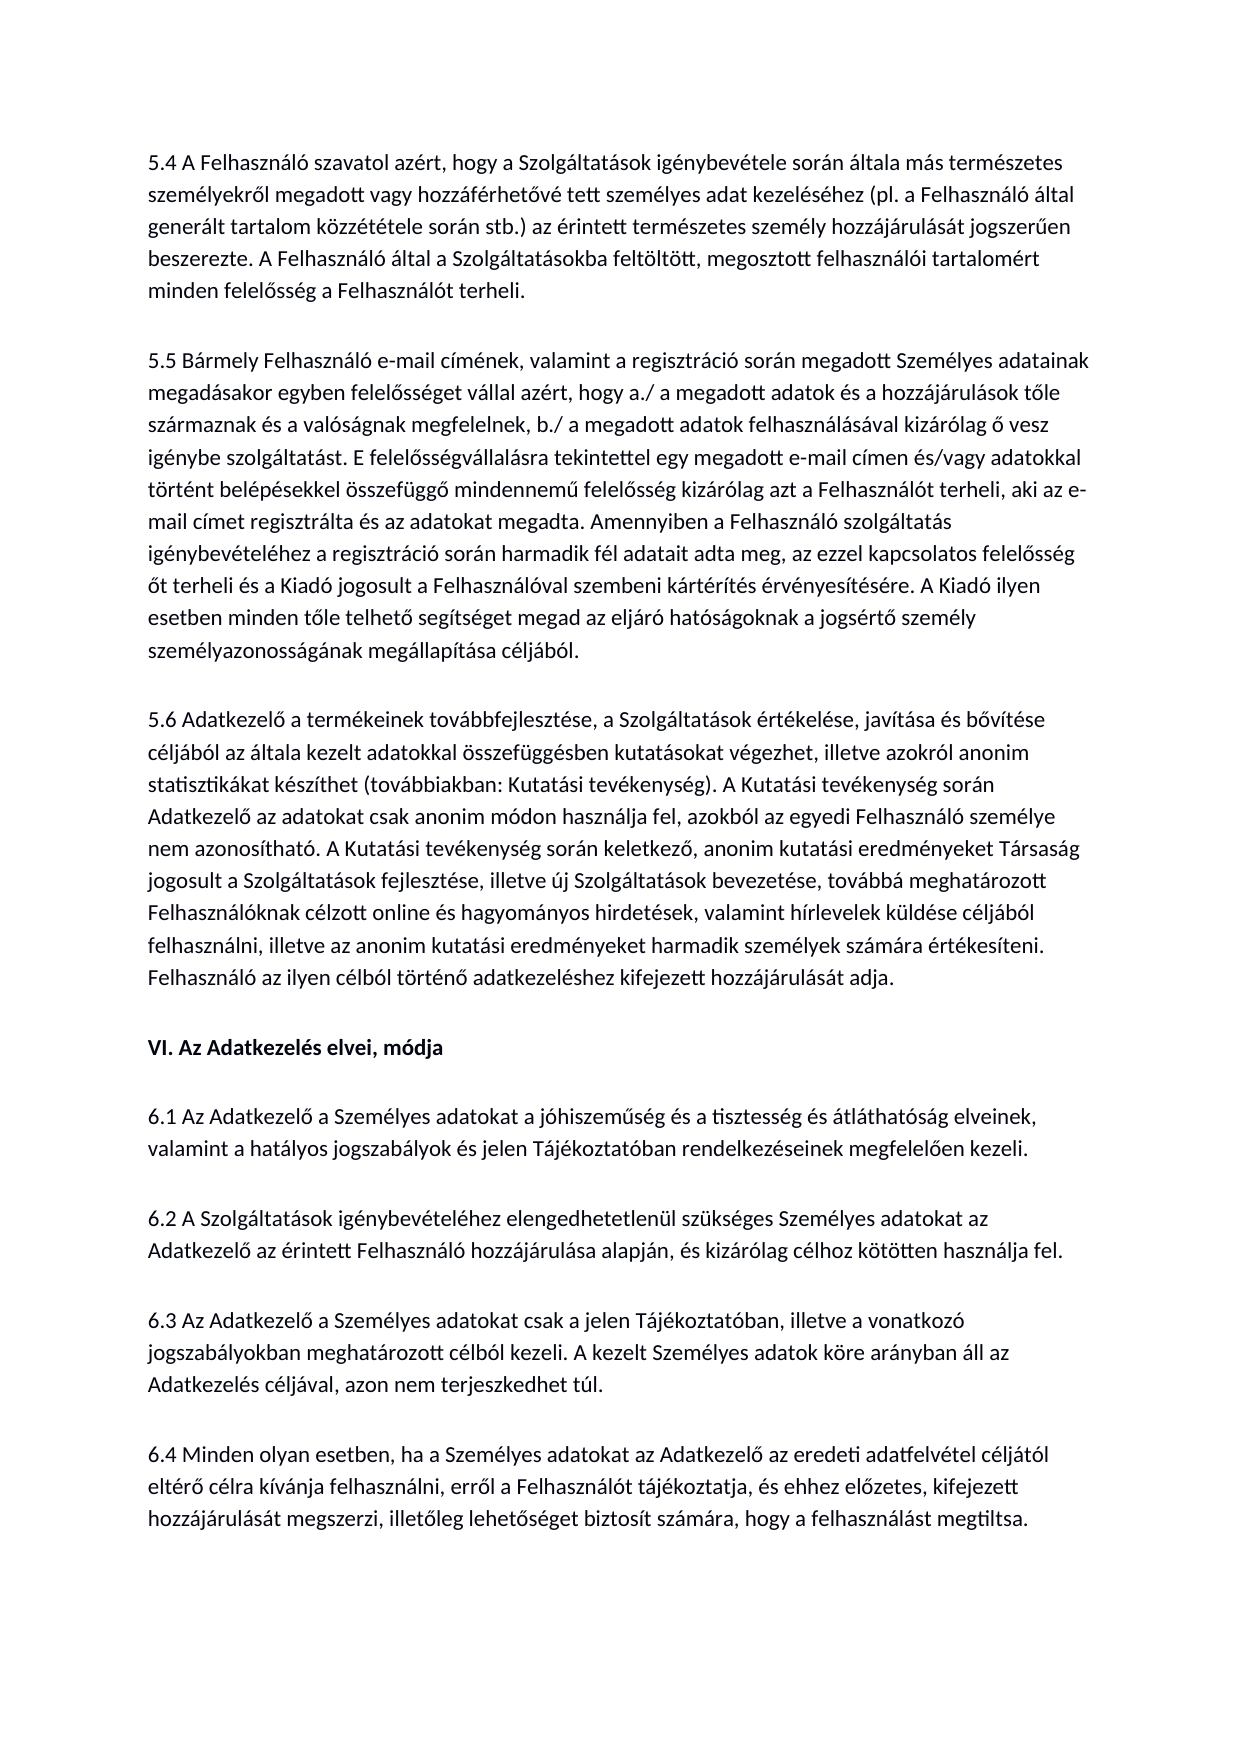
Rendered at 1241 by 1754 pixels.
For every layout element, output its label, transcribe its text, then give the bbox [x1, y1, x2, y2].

text 6.3 Az Adatkezelő a Személyes adatokat csak a jelen Tájékoztatóban, illetve a vonatkozó jogszabályokban meghatározott célból kezeli. A kezelt Személyes adatok köre arányban áll az Adatkezelés céljával, azon nem terjeszkedhet túl. [148, 1306, 1093, 1398]
text 6.1 Az Adatkezelő a Személyes adatokat a jóhiszeműség és a tisztesség és átláthatóság elveinek, valamint a hatályos jogszabályok és jelen Tájékoztatóban rendelkezéseinek megfelelően kezeli. [148, 1102, 1093, 1162]
text 6.4 Minden olyan esetben, ha a Személyes adatokat az Adatkezelő az eredeti adatfelvétel céljától eltérő célra kívánja felhasználni, erről a Felhasználót tájékoztatja, és ehhez előzetes, kifejezett hozzájárulását megszerzi, illetőleg lehetőséget biztosít számára, hogy a felhasználást megtiltsa. [148, 1440, 1093, 1532]
text 5.4 A Felhasználó szavatol azért, hogy a Szolgáltatások igénybevétele során általa más természetes személyekről megadott vagy hozzáférhetővé tett személyes adat kezeléséhez (pl. a Felhasználó által generált tartalom közzététele során stb.) az érintett természetes személy hozzájárulását jogszerűen beszerezte. A Felhasználó által a Szolgáltatásokba feltöltött, megosztott felhasználói tartalomért minden felelősség a Felhasználót terheli. [148, 148, 1093, 304]
text 6.2 A Szolgáltatások igénybevételéhez elengedhetetlenül szükséges Személyes adatokat az Adatkezelő az érintett Felhasználó hozzájárulása alapján, és kizárólag célhoz kötötten használja fel. [148, 1204, 1093, 1264]
text 5.6 Adatkezelő a termékeinek továbbfejlesztése, a Szolgáltatások értékelése, javítása és bővítése céljából az általa kezelt adatokkal összefüggésben kutatásokat végezhet, illetve azokról anonim statisztikákat készíthet (továbbiakban: Kutatási tevékenység). A Kutatási tevékenység során Adatkezelő az adatokat csak anonim módon használja fel, azokból az egyedi Felhasználó személye nem azonosítható. A Kutatási tevékenység során keletkező, anonim kutatási eredményeket Társaság jogosult a Szolgáltatások fejlesztése, illetve új Szolgáltatások bevezetése, továbbá meghatározott Felhasználóknak célzott online és hagyományos hirdetések, valamint hírlevelek küldése céljából felhasználni, illetve az anonim kutatási eredményeket harmadik személyek számára értékesíteni. Felhasználó az ilyen célból történő adatkezeléshez kifejezett hozzájárulását adja. [148, 705, 1093, 991]
text 5.5 Bármely Felhasználó e-mail címének, valamint a regisztráció során megadott Személyes adatainak megadásakor egyben felelősséget vállal azért, hogy a./ a megadott adatok és a hozzájárulások tőle származnak és a valóságnak megfelelnek, b./ a megadott adatok felhasználásával kizárólag ő vesz igénybe szolgáltatást. E felelősségvállalásra tekintettel egy megadott e-mail címen és/vagy adatokkal történt belépésekkel összefüggő mindennemű felelősség kizárólag azt a Felhasználót terheli, aki az e-mail címet regisztrálta és az adatokat megadta. Amennyiben a Felhasználó szolgáltatás igénybevételéhez a regisztráció során harmadik fél adatait adta meg, az ezzel kapcsolatos felelősség őt terheli és a Kiadó jogosult a Felhasználóval szembeni kártérítés érvényesítésére. A Kiadó ilyen esetben minden tőle telhető segítséget megad az eljáró hatóságoknak a jogsértő személy személyazonosságának megállapítása céljából. [148, 346, 1093, 664]
text VI. Az Adatkezelés elvei, módja [148, 1033, 1093, 1061]
